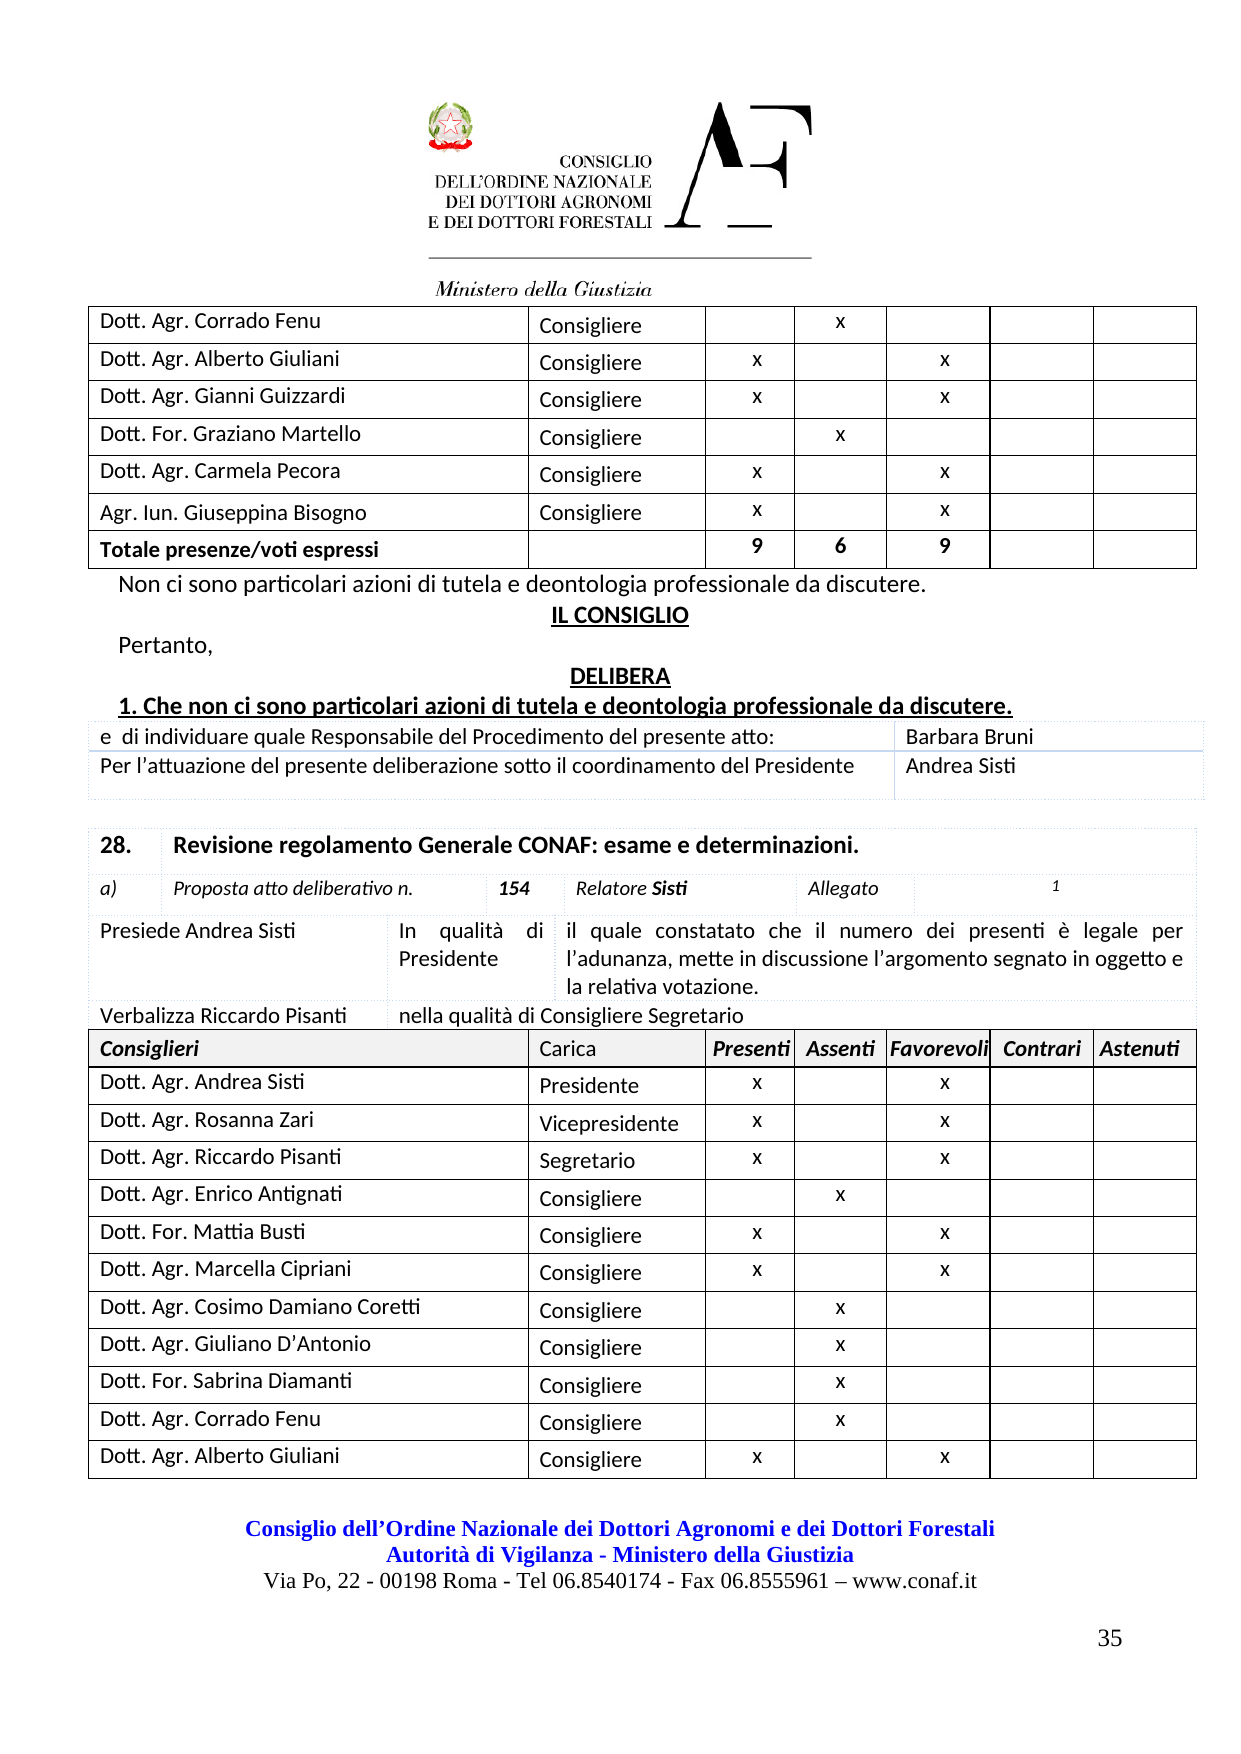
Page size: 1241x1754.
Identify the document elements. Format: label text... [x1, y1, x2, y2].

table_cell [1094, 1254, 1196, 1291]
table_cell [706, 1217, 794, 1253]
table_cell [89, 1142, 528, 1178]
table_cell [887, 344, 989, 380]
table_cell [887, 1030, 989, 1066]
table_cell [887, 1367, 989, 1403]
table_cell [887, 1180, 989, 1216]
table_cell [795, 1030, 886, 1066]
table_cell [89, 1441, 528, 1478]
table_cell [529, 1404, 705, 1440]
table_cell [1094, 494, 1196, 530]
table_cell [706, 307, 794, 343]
text Pertanto, [118, 629, 1122, 660]
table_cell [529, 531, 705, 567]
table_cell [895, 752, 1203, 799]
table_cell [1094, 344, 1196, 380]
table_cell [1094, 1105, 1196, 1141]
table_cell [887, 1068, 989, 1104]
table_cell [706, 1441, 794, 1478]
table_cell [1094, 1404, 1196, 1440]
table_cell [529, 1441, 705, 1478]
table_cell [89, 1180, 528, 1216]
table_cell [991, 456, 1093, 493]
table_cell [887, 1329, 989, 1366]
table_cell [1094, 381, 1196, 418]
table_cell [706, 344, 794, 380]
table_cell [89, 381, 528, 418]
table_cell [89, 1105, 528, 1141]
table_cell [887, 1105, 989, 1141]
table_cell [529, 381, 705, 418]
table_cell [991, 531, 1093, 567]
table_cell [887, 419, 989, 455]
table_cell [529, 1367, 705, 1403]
text IL CONSIGLIO [118, 599, 1122, 629]
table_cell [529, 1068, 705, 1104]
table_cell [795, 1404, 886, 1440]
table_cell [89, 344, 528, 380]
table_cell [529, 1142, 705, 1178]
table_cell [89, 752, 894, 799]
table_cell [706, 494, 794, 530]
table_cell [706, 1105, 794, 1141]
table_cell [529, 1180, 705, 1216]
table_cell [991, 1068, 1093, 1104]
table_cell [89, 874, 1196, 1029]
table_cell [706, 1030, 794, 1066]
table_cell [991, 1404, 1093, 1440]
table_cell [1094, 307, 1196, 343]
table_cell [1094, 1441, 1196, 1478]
text DELIBERA [118, 660, 1122, 691]
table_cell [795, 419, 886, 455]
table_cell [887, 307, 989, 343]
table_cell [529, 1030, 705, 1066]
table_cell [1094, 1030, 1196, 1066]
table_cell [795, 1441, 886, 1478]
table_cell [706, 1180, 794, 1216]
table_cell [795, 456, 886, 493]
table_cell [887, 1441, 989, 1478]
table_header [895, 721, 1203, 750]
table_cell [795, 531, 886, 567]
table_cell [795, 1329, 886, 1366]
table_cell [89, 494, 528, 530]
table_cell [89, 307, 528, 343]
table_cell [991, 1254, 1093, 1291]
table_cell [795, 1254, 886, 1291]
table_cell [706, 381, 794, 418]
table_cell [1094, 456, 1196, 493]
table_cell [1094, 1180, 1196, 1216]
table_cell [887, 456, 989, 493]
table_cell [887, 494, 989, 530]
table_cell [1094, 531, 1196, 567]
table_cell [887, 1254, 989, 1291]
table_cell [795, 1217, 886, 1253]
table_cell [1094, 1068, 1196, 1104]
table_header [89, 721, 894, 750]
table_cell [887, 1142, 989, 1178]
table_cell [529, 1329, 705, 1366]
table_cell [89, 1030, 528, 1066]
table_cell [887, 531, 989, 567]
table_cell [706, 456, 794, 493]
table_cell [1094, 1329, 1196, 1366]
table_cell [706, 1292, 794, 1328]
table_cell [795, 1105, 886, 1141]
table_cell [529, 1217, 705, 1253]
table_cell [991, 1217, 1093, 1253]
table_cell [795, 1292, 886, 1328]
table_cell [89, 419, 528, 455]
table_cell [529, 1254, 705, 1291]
text Non ci sono particolari azioni di tutela e deontologia professionale da discutere. [118, 569, 1122, 599]
text 1. Che non ci sono particolari azioni di tutela e deontologia professionale da discutere. [118, 691, 1122, 721]
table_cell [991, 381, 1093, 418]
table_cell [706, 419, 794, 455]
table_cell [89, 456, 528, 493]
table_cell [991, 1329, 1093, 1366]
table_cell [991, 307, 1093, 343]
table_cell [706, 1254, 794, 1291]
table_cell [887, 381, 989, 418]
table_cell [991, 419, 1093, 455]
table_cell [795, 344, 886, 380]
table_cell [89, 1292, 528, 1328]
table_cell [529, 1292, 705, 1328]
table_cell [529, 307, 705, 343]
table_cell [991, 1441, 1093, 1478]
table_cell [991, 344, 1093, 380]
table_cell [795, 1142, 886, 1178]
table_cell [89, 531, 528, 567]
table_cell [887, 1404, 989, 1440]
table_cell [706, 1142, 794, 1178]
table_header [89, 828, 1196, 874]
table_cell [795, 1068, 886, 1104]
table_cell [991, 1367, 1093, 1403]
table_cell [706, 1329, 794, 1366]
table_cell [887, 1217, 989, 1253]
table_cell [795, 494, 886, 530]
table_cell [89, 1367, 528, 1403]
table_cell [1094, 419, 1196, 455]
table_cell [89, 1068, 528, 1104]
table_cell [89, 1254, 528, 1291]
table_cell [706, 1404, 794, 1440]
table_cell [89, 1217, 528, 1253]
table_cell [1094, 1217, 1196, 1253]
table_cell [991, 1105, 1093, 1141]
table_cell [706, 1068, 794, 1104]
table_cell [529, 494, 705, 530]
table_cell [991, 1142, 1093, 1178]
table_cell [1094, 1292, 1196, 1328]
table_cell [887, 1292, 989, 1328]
picture [428, 102, 812, 296]
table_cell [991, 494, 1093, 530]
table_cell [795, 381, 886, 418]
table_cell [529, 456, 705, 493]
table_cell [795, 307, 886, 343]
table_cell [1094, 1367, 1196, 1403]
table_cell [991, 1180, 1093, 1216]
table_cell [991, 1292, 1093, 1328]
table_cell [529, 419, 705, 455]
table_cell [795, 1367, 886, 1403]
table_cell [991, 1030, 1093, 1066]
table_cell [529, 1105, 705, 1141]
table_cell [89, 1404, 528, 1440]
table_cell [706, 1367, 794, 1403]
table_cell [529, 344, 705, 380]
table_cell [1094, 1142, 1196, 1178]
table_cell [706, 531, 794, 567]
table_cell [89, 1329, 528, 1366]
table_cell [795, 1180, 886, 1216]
